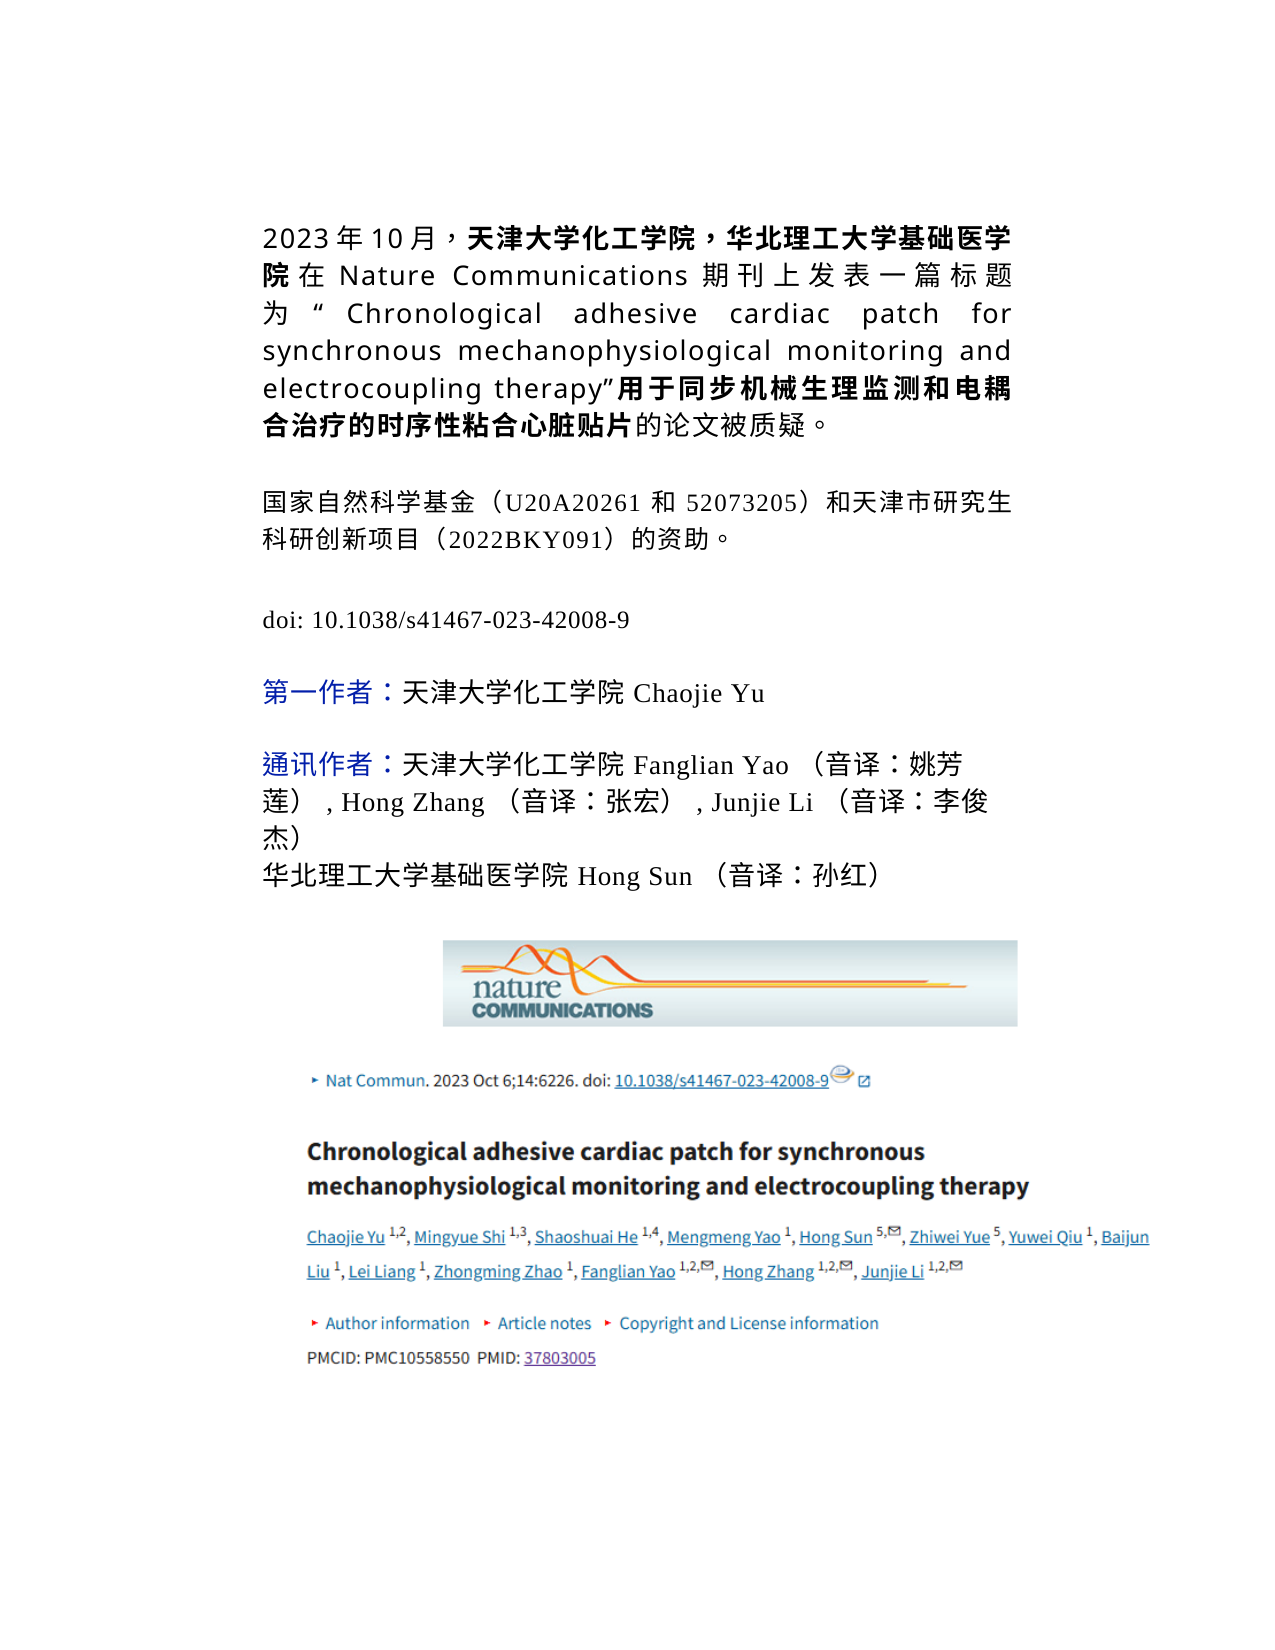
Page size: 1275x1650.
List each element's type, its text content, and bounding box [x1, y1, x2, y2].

text 通讯作者：天津大学化工学院 Fanglian Yao （音译：姚芳莲） , Hong Zhang （音译：张宏） , Junjie Li （音译：李俊杰） [262, 746, 1012, 856]
text 2023年10月，天津大学化工学院，华北理工大学基础医学院在Nature Communications期刊上发表一篇标题为“Chronological adhesive cardiac patch for synchronous mechanophysiological monitoring and electrocoupling therapy”用于同步机械生理监测和电耦合治疗的时序性粘合心脏贴片的论文被质疑。 [262, 219, 1012, 444]
text 第一作者：天津大学化工学院 Chaojie Yu [262, 674, 1012, 711]
text 国家自然科学基金（U20A20261 和 52073205）和天津市研究生科研创新项目（2022BKY091）的资助。 [262, 481, 1012, 556]
picture [281, 930, 1182, 1381]
text 华北理工大学基础医学院 Hong Sun （音译：孙红） [262, 856, 1012, 893]
text doi: 10.1038/s41467-023-42008-9 [262, 594, 1012, 634]
